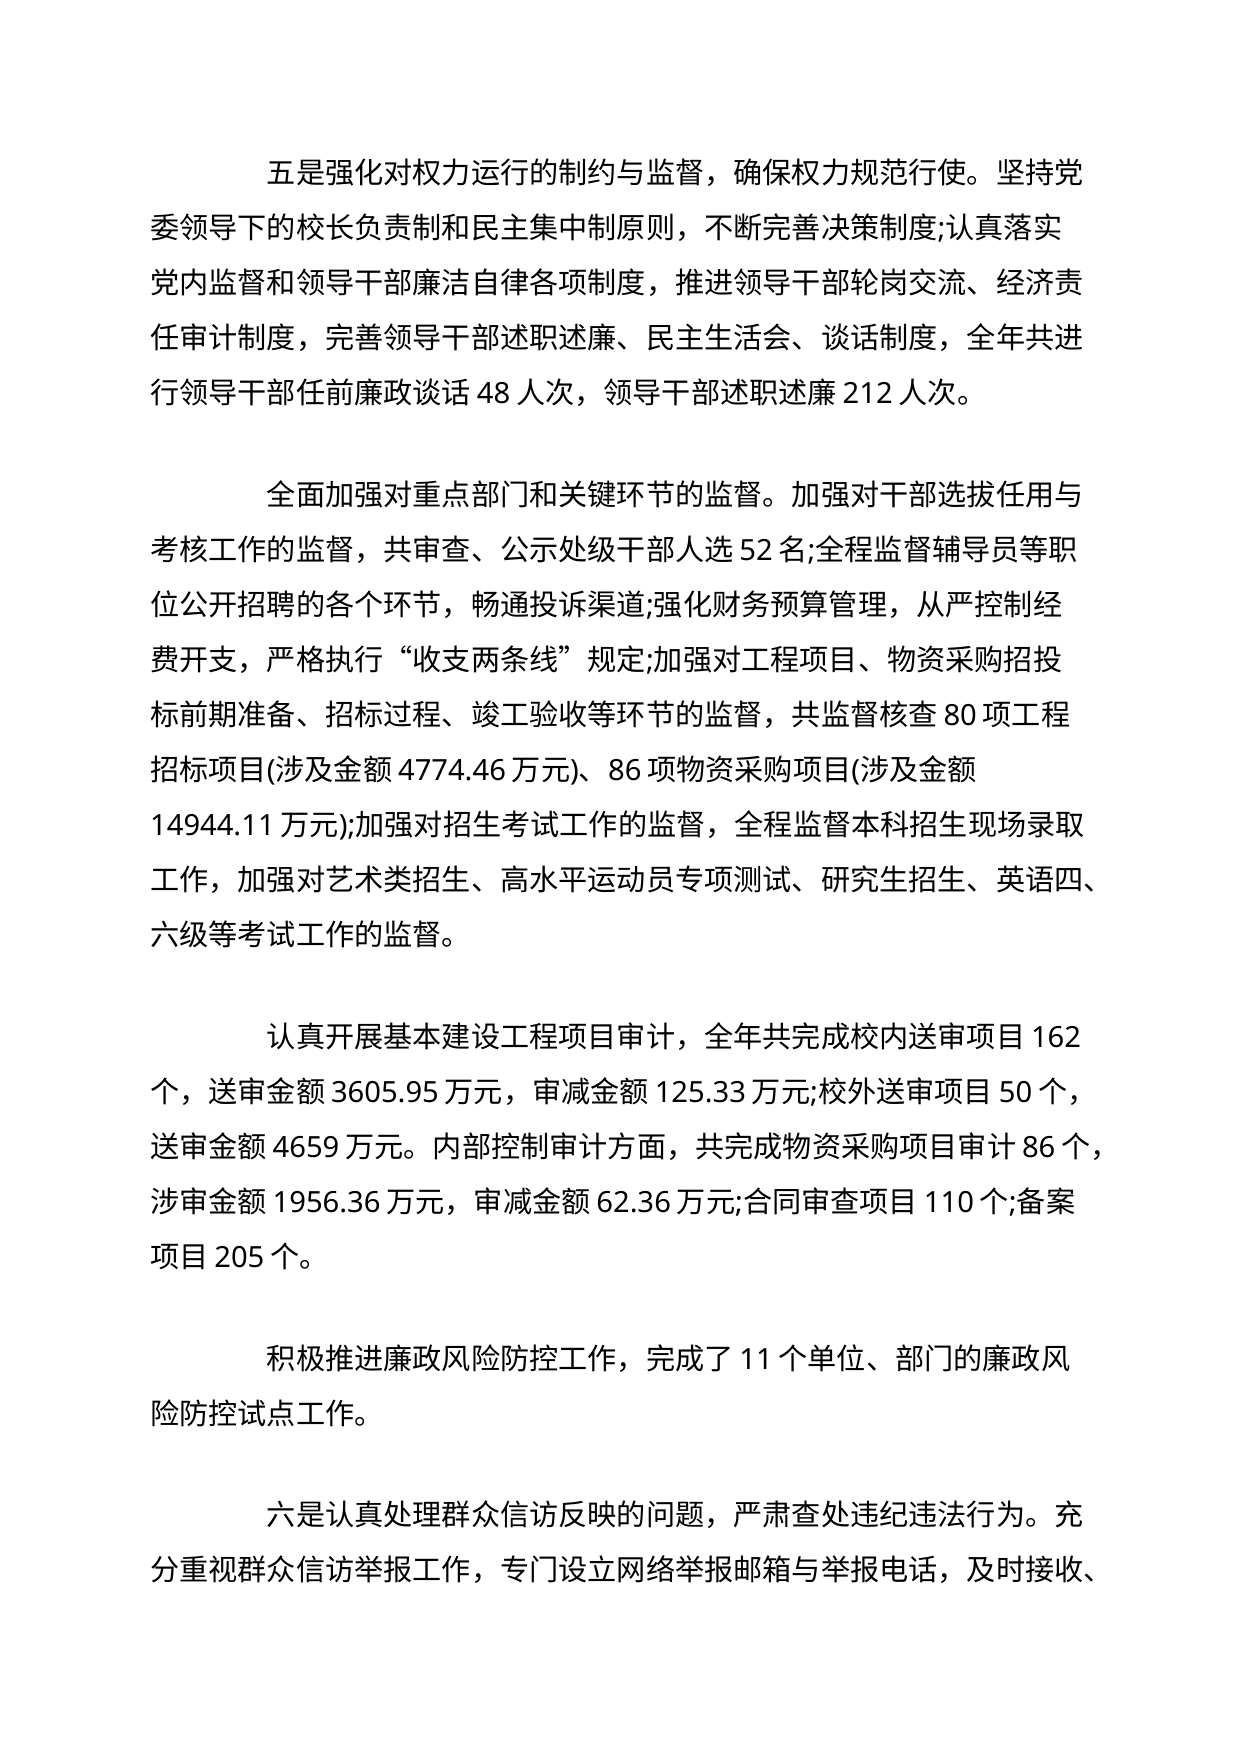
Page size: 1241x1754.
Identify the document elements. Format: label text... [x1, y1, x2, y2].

text 全面加强对重点部门和关键环节的监督。加强对干部选拔任用与考核工作的监督，共审查、公示处级干部人选52名;全程监督辅导员等职位公开招聘的各个环节，畅通投诉渠道;强化财务预算管理，从严控制经费开支，严格执行“收支两条线”规定;加强对工程项目、物资采购招投标前期准备、招标过程、竣工验收等环节的监督，共监督核查80项工程招标项目(涉及金额4774.46万元)、86项物资采购项目(涉及金额14944.11万元);加强对招生考试工作的监督，全程监督本科招生现场录取工作，加强对艺术类招生、高水平运动员专项测试、研究生招生、英语四、六级等考试工作的监督。 [150, 472, 1090, 954]
text 五是强化对权力运行的制约与监督，确保权力规范行使。坚持党委领导下的校长负责制和民主集中制原则，不断完善决策制度;认真落实党内监督和领导干部廉洁自律各项制度，推进领导干部轮岗交流、经济责任审计制度，完善领导干部述职述廉、民主生活会、谈话制度，全年共进行领导干部任前廉政谈话48人次，领导干部述职述廉212人次。 [150, 150, 1090, 412]
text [150, 1492, 1090, 1589]
text 认真开展基本建设工程项目审计，全年共完成校内送审项目162个，送审金额3605.95万元，审减金额125.33万元;校外送审项目50个，送审金额4659万元。内部控制审计方面，共完成物资采购项目审计86个，涉审金额1956.36万元，审减金额62.36万元;合同审查项目110个;备案项目205个。 [150, 1013, 1090, 1276]
text 积极推进廉政风险防控工作，完成了11个单位、部门的廉政风险防控试点工作。 [150, 1335, 1090, 1432]
